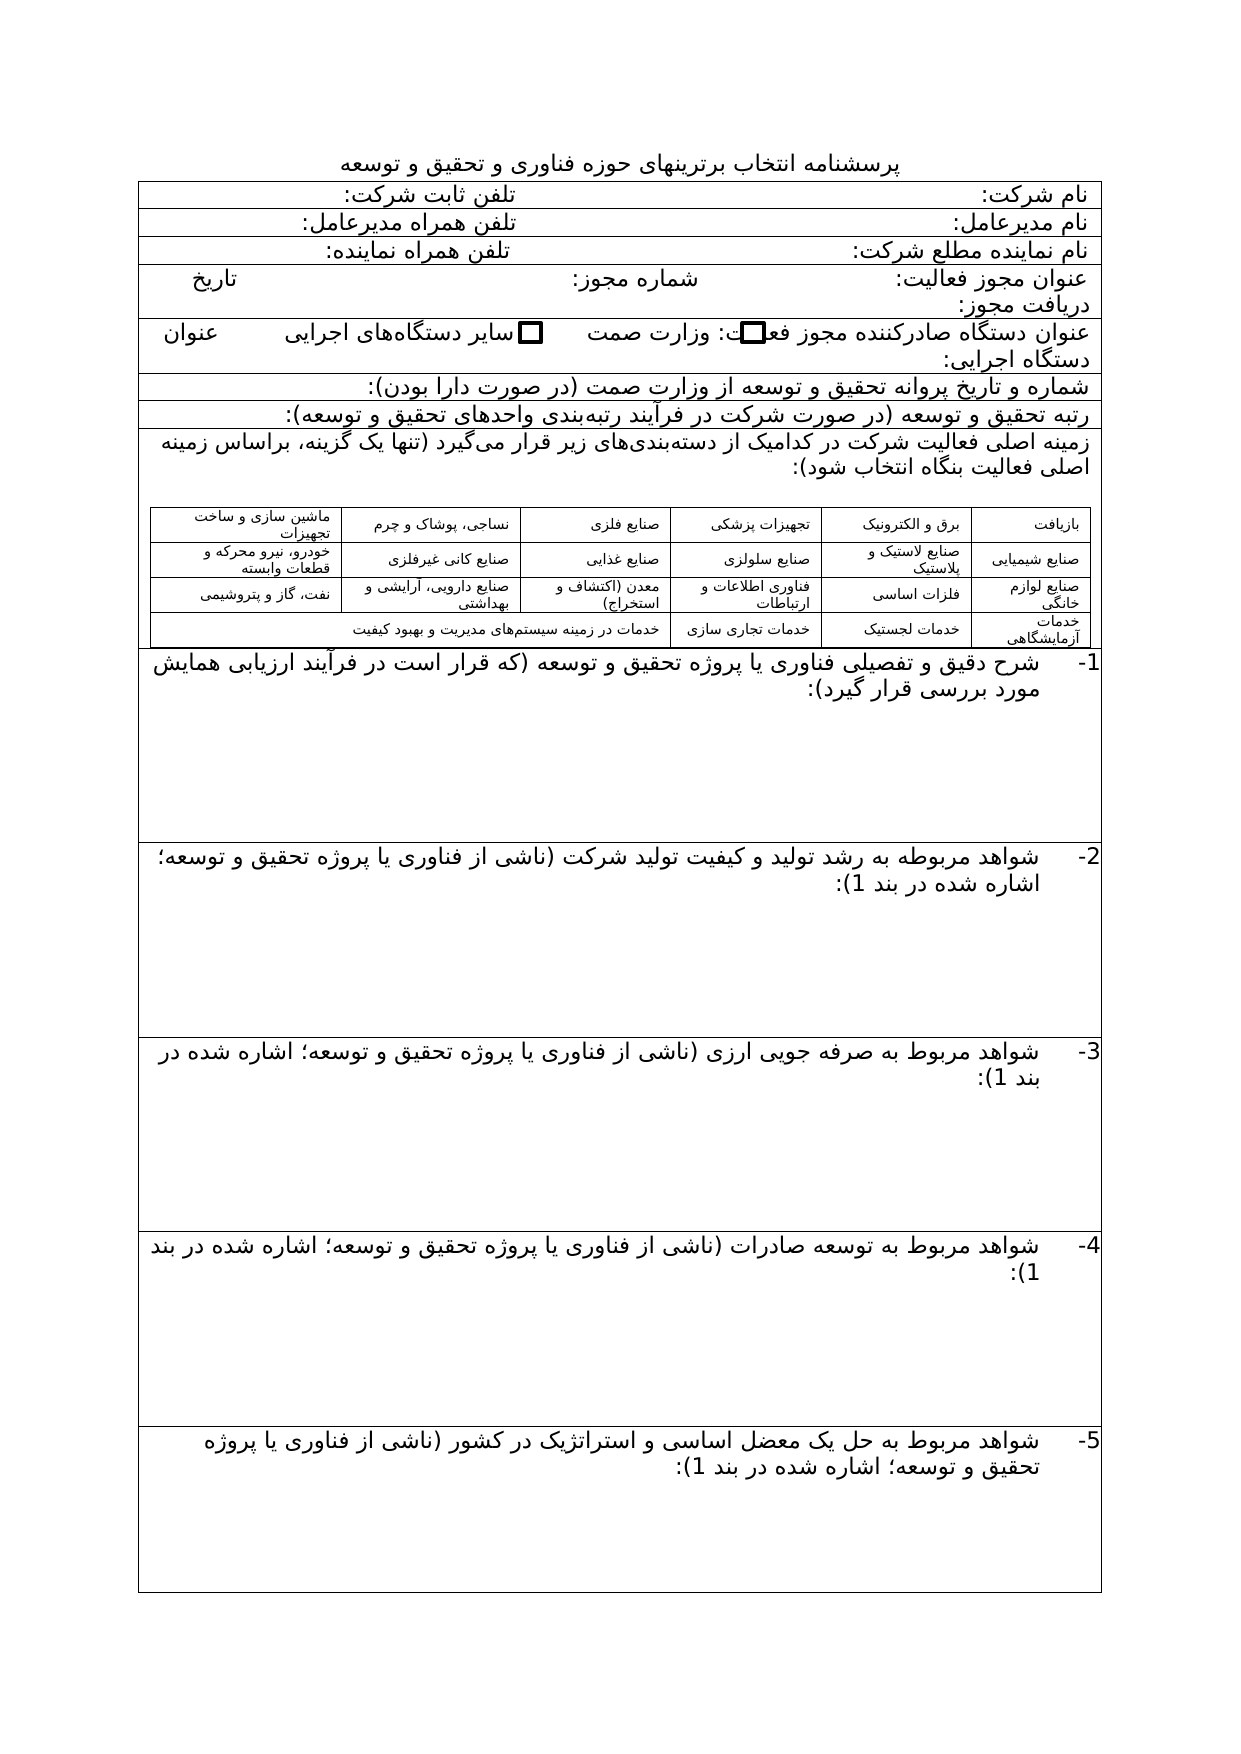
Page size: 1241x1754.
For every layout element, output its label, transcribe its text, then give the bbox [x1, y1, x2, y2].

table_cell شماره و تاریخ پروانه تحقیق و توسعه از وزارت صمت (در صورت دارا بودن): [139, 374, 1101, 400]
table_cell نام نماینده مطلع شرکت: تلفن همراه نماینده: [139, 237, 1101, 264]
table_header نام شرکت: تلفن ثابت شرکت: [139, 182, 1101, 208]
text پرسشنامه انتخاب برترینهای حوزه فناوری و تحقیق و توسعه [150, 150, 1090, 177]
table_cell شرح دقیق و تفصیلی فناوری یا پروژه تحقیق و توسعه‌ (که قرار است در فرآیند ارزیابی همایش مورد بررسی قرار گیرد): [139, 649, 1101, 842]
table_cell شواهد مربوطه به رشد تولید و کیفیت تولید شرکت (ناشی از فناوری یا پروژه تحقیق و توسعه؛ اشاره شده در بند 1): [139, 843, 1101, 1037]
table_cell شواهد مربوط به توسعه صادرات (ناشی از فناوری یا پروژه تحقیق و توسعه؛ اشاره شده در بند 1): [139, 1232, 1101, 1426]
table_cell شواهد مربوط به حل یک معضل اساسی و استراتژیک در کشور (ناشی از فناوری یا پروژه تحقیق و توسعه؛ اشاره شده در بند 1): [139, 1427, 1101, 1592]
table_cell زمینه اصلی فعالیت شرکت در کدامیک از دسته‌بندی‌های زیر قرار می‌گیرد (تنها یک گزینه، براساس زمینه اصلی فعالیت بنگاه انتخاب شود): [139, 429, 1101, 648]
table_cell رتبه تحقیق و توسعه (در صورت شرکت در فرآیند رتبه‌بندی واحدهای تحقیق و توسعه): [139, 401, 1101, 428]
table_cell عنوان دستگاه صادرکننده مجوز فعالیت: وزارت صمت سایر دستگاه‌های اجرایی عنوان دستگاه اجرایی: [139, 319, 1101, 372]
table_cell شواهد مربوط به صرفه جویی ارزی (ناشی از فناوری یا پروژه تحقیق و توسعه؛ اشاره شده در بند 1): [139, 1038, 1101, 1231]
table_cell نام مدیرعامل: تلفن همراه مدیرعامل: [139, 209, 1101, 236]
table_cell عنوان مجوز فعالیت: شماره مجوز: تاریخ دریافت مجوز: [139, 265, 1101, 318]
